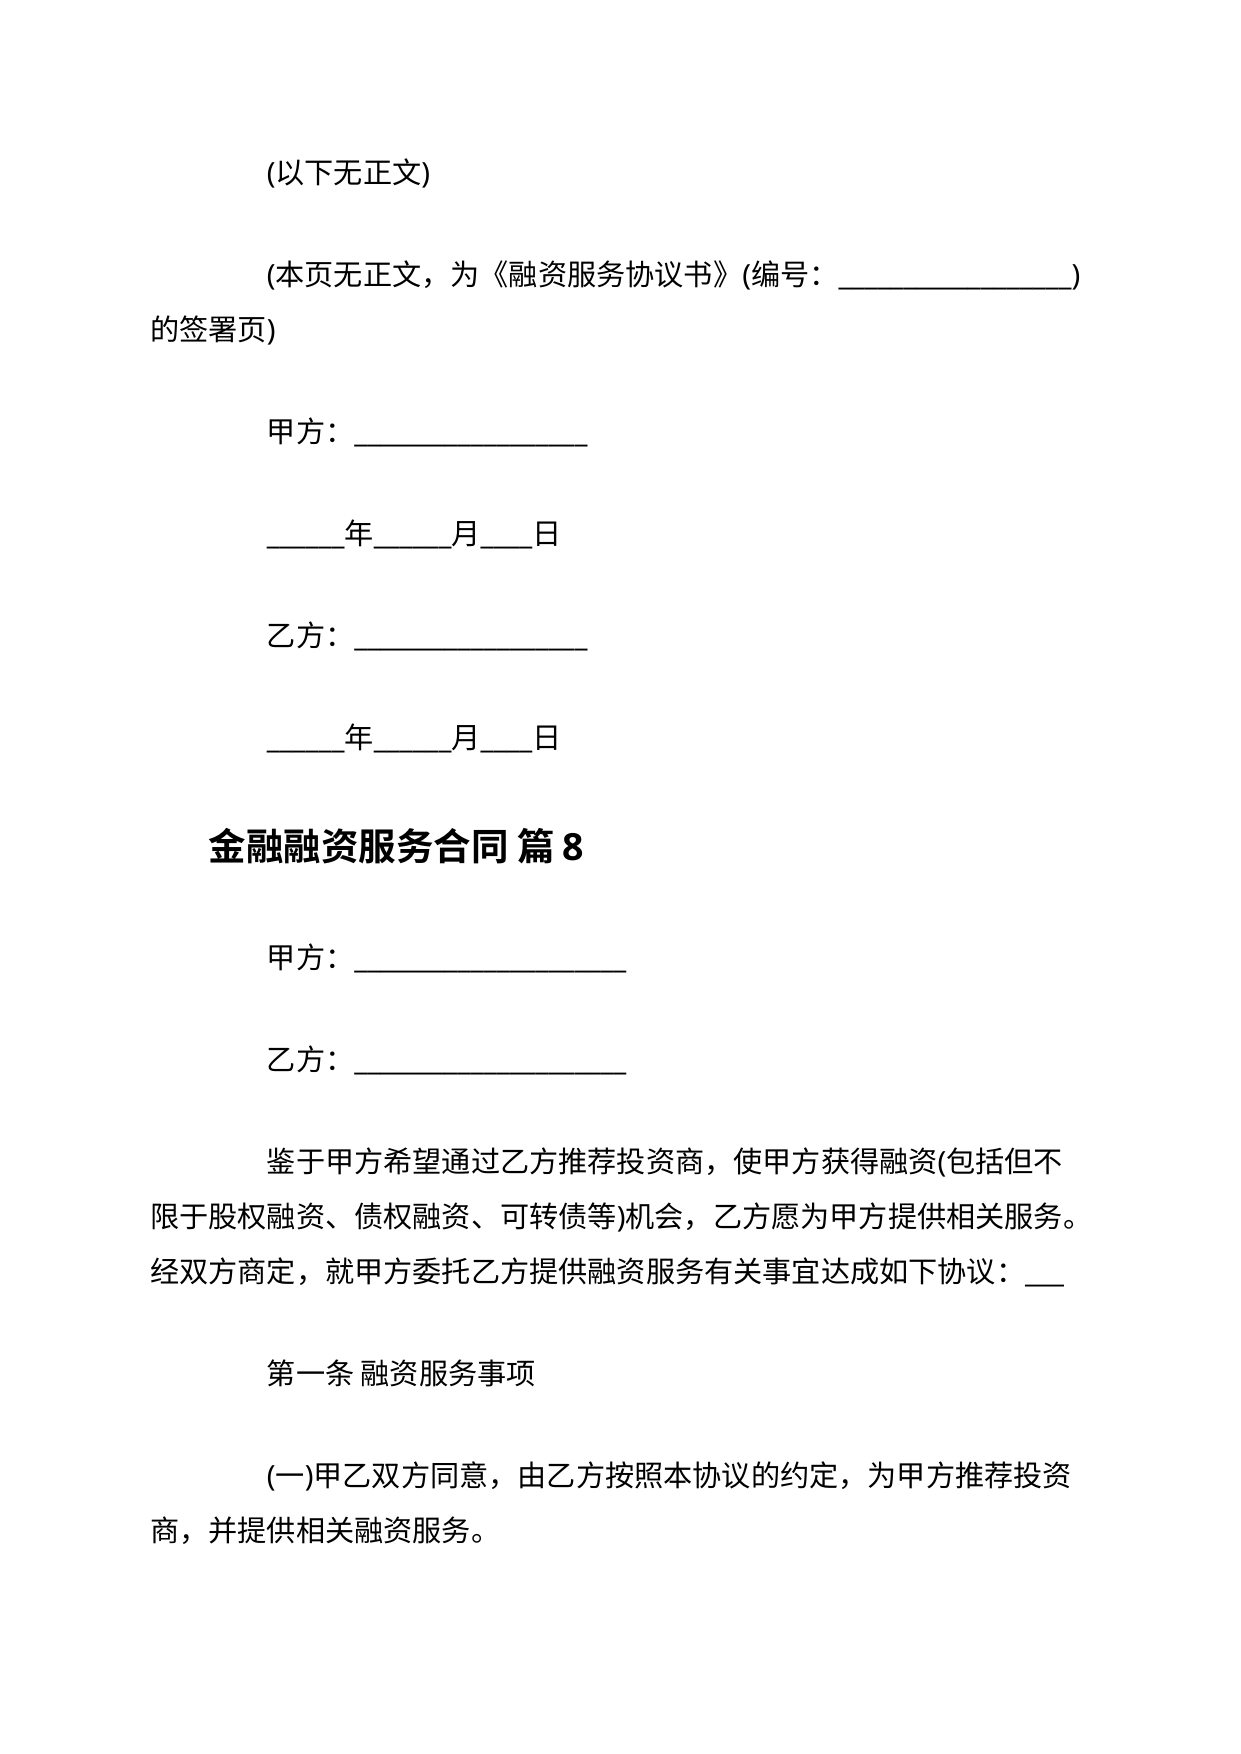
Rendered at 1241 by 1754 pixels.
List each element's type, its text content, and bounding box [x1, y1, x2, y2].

text (以下无正文) [150, 150, 1090, 192]
text 鉴于甲方希望通过乙方推荐投资商，使甲方获得融资(包括但不限于股权融资、债权融资、可转债等)机会，乙方愿为甲方提供相关服务。经双方商定，就甲方委托乙方提供融资服务有关事宜达成如下协议：___ [150, 1138, 1090, 1291]
text 乙方：_____________________ [150, 1036, 1090, 1079]
text 第一条 融资服务事项 [150, 1350, 1090, 1393]
text ______年______月____日 [150, 511, 1090, 553]
text 金融融资服务合同 篇8 [150, 817, 1090, 871]
text 甲方：__________________ [150, 409, 1090, 451]
text ______年______月____日 [150, 715, 1090, 757]
text (本页无正文，为《融资服务协议书》(编号：__________________)的签署页) [150, 252, 1090, 349]
text 乙方：__________________ [150, 613, 1090, 655]
text 甲方：_____________________ [150, 934, 1090, 977]
text (一)甲乙双方同意，由乙方按照本协议的约定，为甲方推荐投资商，并提供相关融资服务。 [150, 1452, 1090, 1549]
